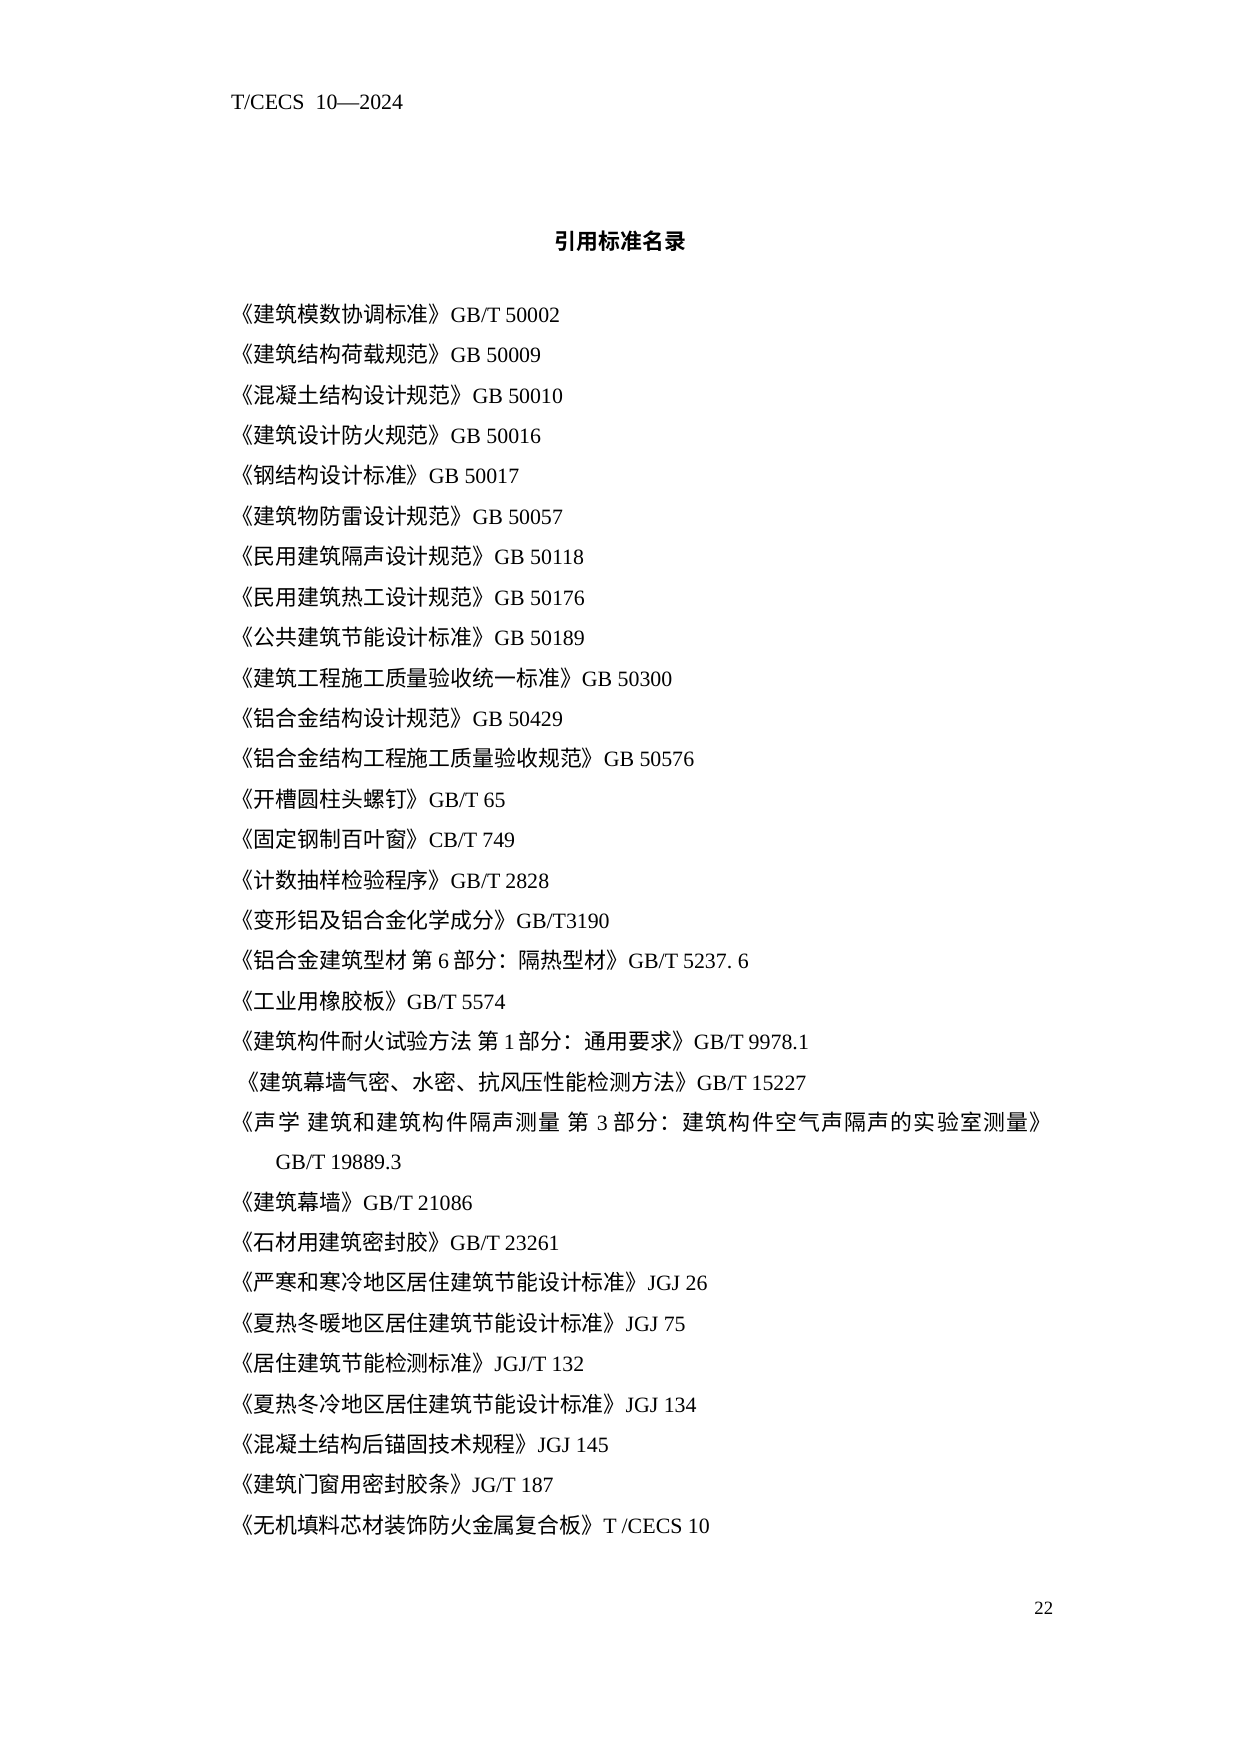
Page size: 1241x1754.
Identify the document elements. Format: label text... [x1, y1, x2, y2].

text 《无机填料芯材装饰防火金属复合板》T /CECS 10 [187, 1507, 1053, 1540]
text 《铝合金结构工程施工质量验收规范》GB 50576 [187, 741, 1053, 773]
text 《混凝土结构后锚固技术规程》JGJ 145 [187, 1427, 1053, 1459]
text 《夏热冬暖地区居住建筑节能设计标准》JGJ 75 [187, 1305, 1053, 1338]
text 《铝合金结构设计规范》GB 50429 [187, 701, 254, 733]
text 《建筑设计防火规范》GB 50016 [187, 418, 1053, 450]
text 《建筑结构荷载规范》GB 50009 [187, 337, 1053, 369]
text 《钢结构设计标准》GB 50017 [187, 458, 1053, 491]
text 《计数抽样检验程序》GB/T 2828 [187, 862, 1053, 895]
text 《声学 建筑和建筑构件隔声测量 第3部分：建筑构件空气声隔声的实验室测量》 GB/T 19889.3 [232, 1105, 1053, 1178]
text 《建筑工程施工质量验收统一标准》GB 50300 [187, 660, 1053, 693]
subtitle 引用标准名录 [187, 223, 1053, 256]
text 《开槽圆柱头螺钉》GB/T 65 [187, 781, 1053, 814]
text 《居住建筑节能检测标准》JGJ/T 132 [187, 1346, 1053, 1378]
text 《混凝土结构设计规范》GB 50010 [187, 377, 1053, 410]
text 《严寒和寒冷地区居住建筑节能设计标准》JGJ 26 [187, 1265, 1053, 1297]
text 《建筑物防雷设计规范》GB 50057 [187, 498, 1053, 531]
text 《建筑幕墙气密、水密、抗风压性能检测方法》GB/T 15227 [187, 1064, 1053, 1097]
text 《工业用橡胶板》GB/T 5574 [187, 983, 1053, 1016]
text 《民用建筑热工设计规范》GB 50176 [187, 579, 1053, 612]
text 《铝合金建筑型材 第6部分：隔热型材》GB/T 5237. 6 [187, 943, 1053, 976]
text 《建筑门窗用密封胶条》JG/T 187 [187, 1467, 1053, 1499]
text 《公共建筑节能设计标准》GB 50189 [187, 620, 1053, 652]
text 《建筑构件耐火试验方法 第1部分：通用要求》GB/T 9978.1 [187, 1024, 1053, 1056]
text 《民用建筑隔声设计规范》GB 50118 [187, 539, 1053, 571]
text 《夏热冬冷地区居住建筑节能设计标准》JGJ 134 [187, 1386, 1053, 1419]
text 《固定钢制百叶窗》CB/T 749 [187, 822, 1053, 854]
text 《石材用建筑密封胶》GB/T 23261 [187, 1224, 1053, 1257]
text 《铝合金结构设计规范》GB 50429 [472, 701, 1053, 733]
text 《变形铝及铝合金化学成分》GB/T3190 [187, 903, 1053, 935]
text 《建筑幕墙》GB/T 21086 [187, 1184, 1053, 1217]
text 《建筑模数协调标准》GB/T 50002 [187, 296, 1053, 329]
